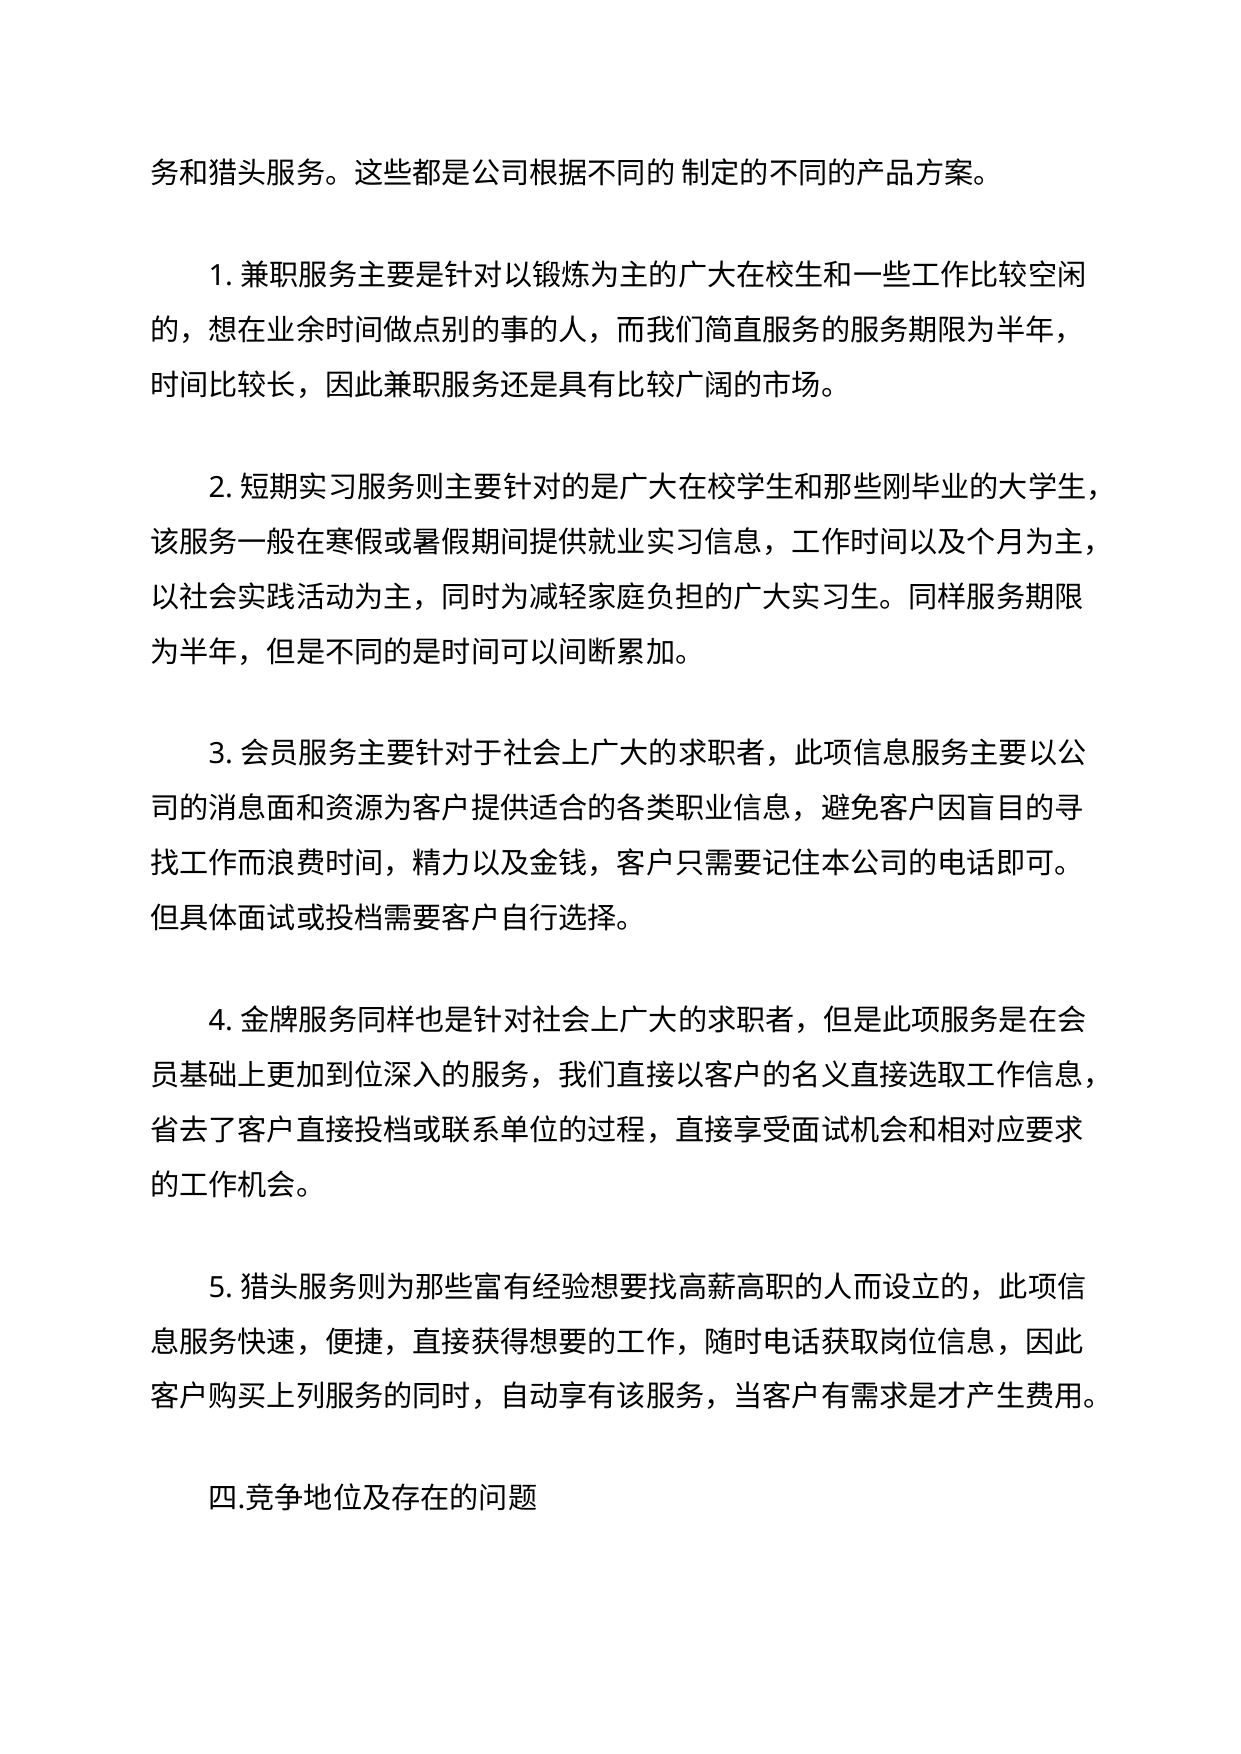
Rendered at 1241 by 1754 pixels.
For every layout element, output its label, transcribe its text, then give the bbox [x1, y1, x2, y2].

text 3. 会员服务主要针对于社会上广大的求职者，此项信息服务主要以公司的消息面和资源为客户提供适合的各类职业信息，避免客户因盲目的寻找工作而浪费时间，精力以及金钱，客户只需要记住本公司的电话即可。但具体面试或投档需要客户自行选择。 [150, 730, 1090, 937]
text 四.竞争地位及存在的问题 [150, 1475, 1090, 1517]
text 4. 金牌服务同样也是针对社会上广大的求职者，但是此项服务是在会员基础上更加到位深入的服务，我们直接以客户的名义直接选取工作信息，省去了客户直接投档或联系单位的过程，直接享受面试机会和相对应要求的工作机会。 [150, 997, 1090, 1204]
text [150, 150, 1090, 192]
text 2. 短期实习服务则主要针对的是广大在校学生和那些刚毕业的大学生，该服务一般在寒假或暑假期间提供就业实习信息，工作时间以及个月为主，以社会实践活动为主，同时为减轻家庭负担的广大实习生。同样服务期限为半年，但是不同的是时间可以间断累加。 [150, 463, 1090, 671]
text 1. 兼职服务主要是针对以锻炼为主的广大在校生和一些工作比较空闲的，想在业余时间做点别的事的人，而我们简直服务的服务期限为半年，时间比较长，因此兼职服务还是具有比较广阔的市场。 [150, 252, 1090, 404]
text 5. 猎头服务则为那些富有经验想要找高薪高职的人而设立的，此项信息服务快速，便捷，直接获得想要的工作，随时电话获取岗位信息，因此客户购买上列服务的同时，自动享有该服务，当客户有需求是才产生费用。 [150, 1263, 1090, 1415]
